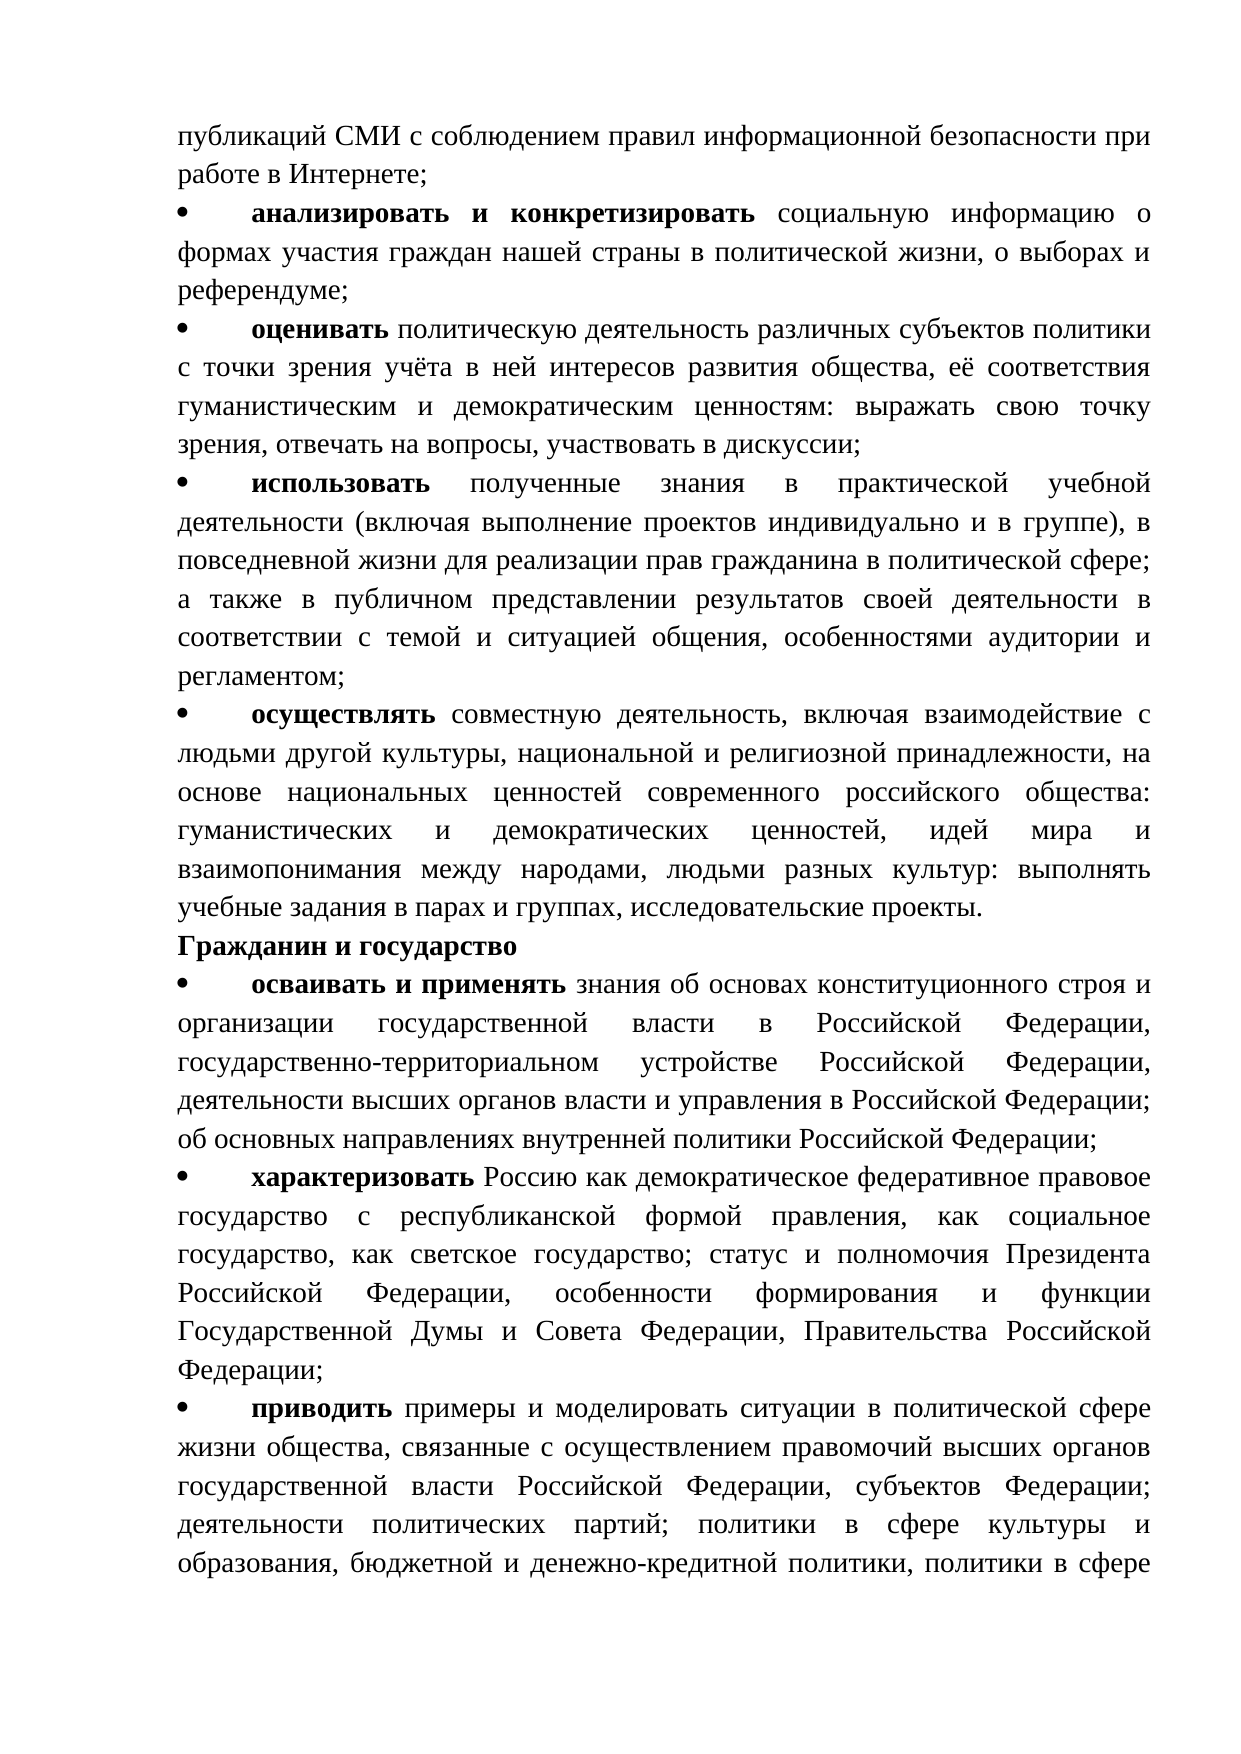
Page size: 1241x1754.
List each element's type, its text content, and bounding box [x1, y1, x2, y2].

list использовать полученные знания в практической учебной деятельности (включая выполнение проектов индивидуально и в группе), в повседневной жизни для реализации прав гражданина в политической сфере; а также в публичном представлении результатов своей деятельности в соответствии с темой и ситуацией общения, особенностями аудитории и регламентом; [177, 465, 1152, 692]
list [177, 118, 1152, 190]
list характеризовать Россию как демократическое федеративное правовое государство с республиканской формой правления, как социальное государство, как светское государство; статус и полномочия Президента Российской Федерации, особенности формирования и функции Государственной Думы и Совета Федерации, Правительства Российской Федерации; [177, 1159, 1152, 1386]
list осуществлять совместную деятельность, включая взаимодействие с людьми другой культуры, национальной и религиозной принадлежности, на основе национальных ценностей современного российского общества: гуманистических и демократических ценностей, идей мира и взаимопонимания между народами, людьми разных культур: выполнять учебные задания в парах и группах, исследовательские проекты. [177, 697, 1152, 923]
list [177, 1391, 1152, 1578]
list осваивать и применять знания об основах конституционного строя и организации государственной власти в Российской Федерации, государственно-территориальном устройстве Российской Федерации, деятельности высших органов власти и управления в Российской Федерации; об основных направлениях внутренней политики Российской Федерации; [177, 966, 1152, 1154]
text Гражданин и государство [177, 928, 1152, 961]
list анализировать и конкретизировать социальную информацию о формах участия граждан нашей страны в политической жизни, о выборах и референдуме; [177, 195, 1152, 306]
list оценивать политическую деятельность различных субъектов политики с точки зрения учёта в ней интересов развития общества, её соответствия гуманистическим и демократическим ценностям: выражать свою точку зрения, отвечать на вопросы, участвовать в дискуссии; [177, 311, 1152, 460]
